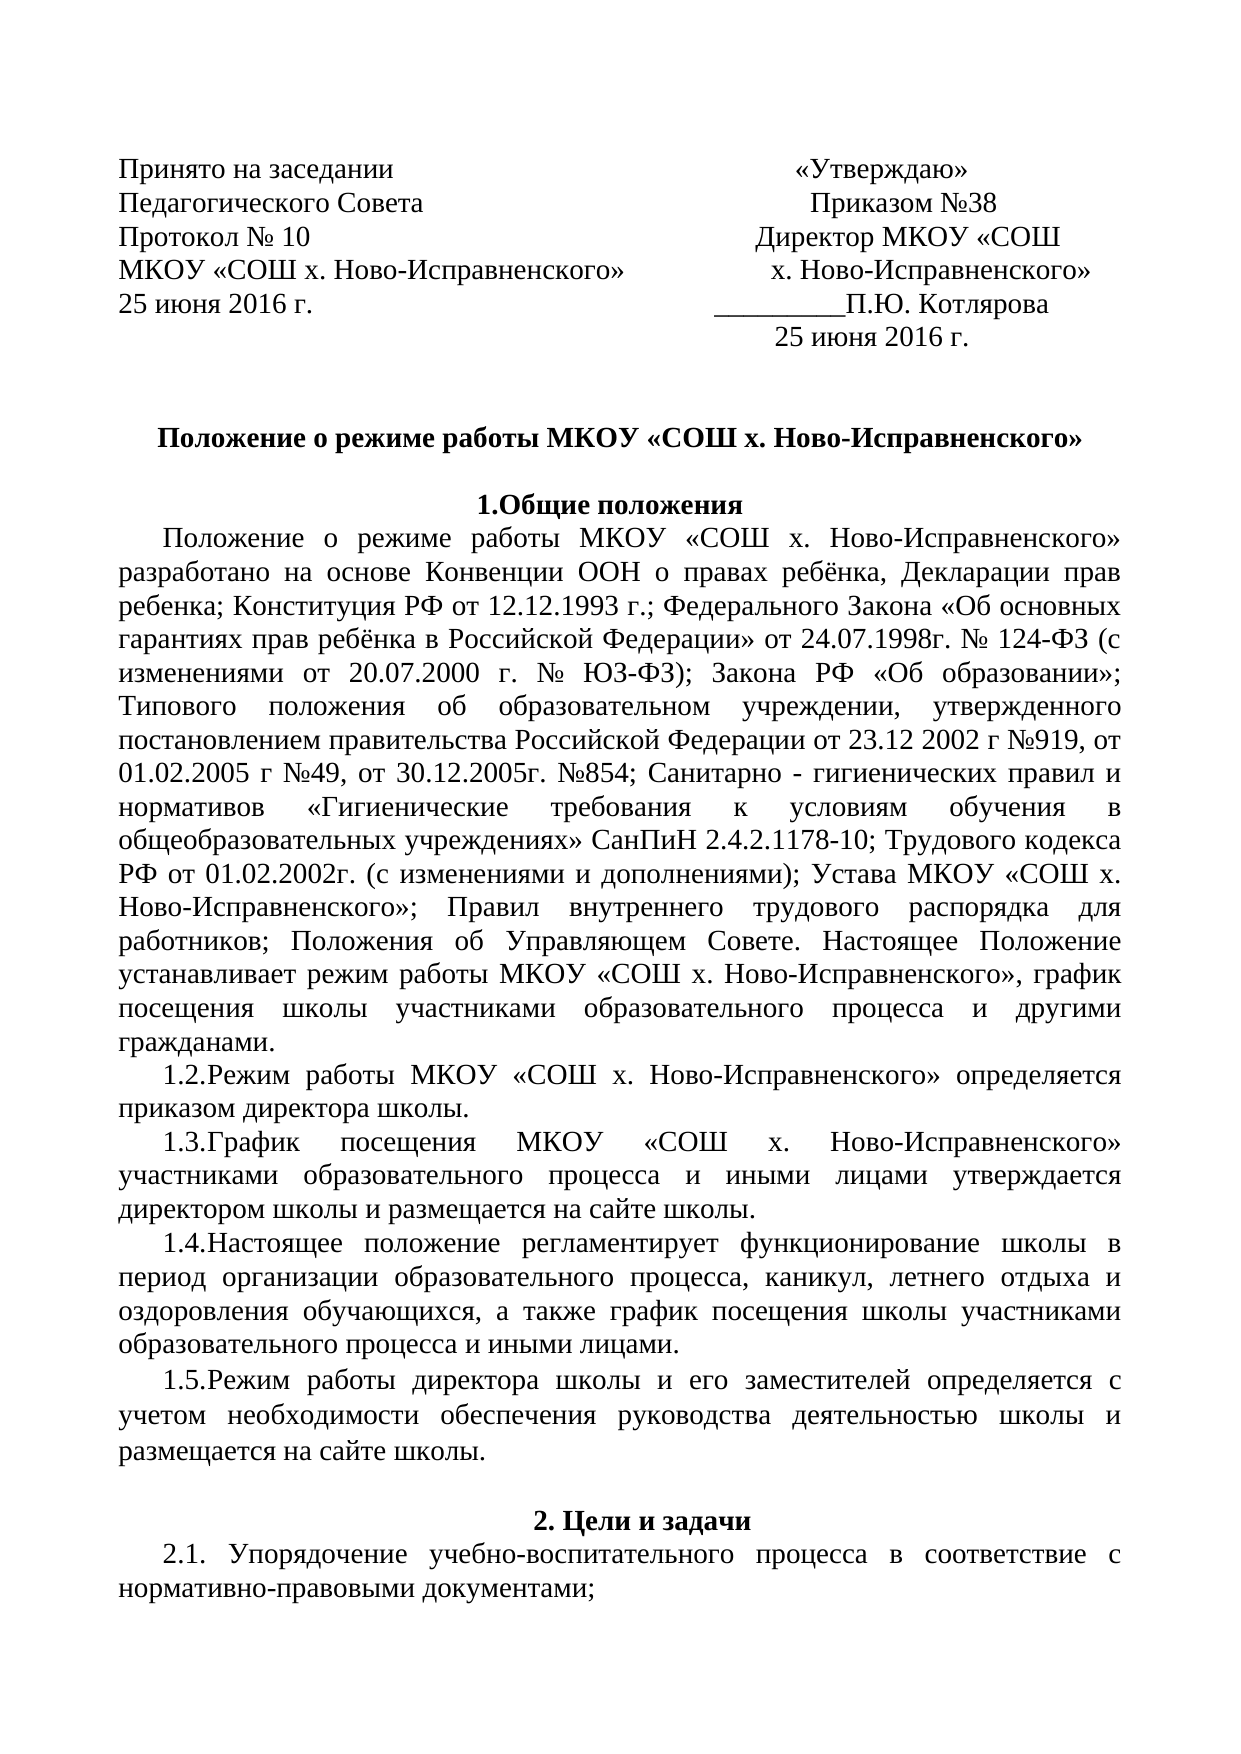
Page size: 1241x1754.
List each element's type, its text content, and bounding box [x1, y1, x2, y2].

title Протокол № 10 Директор МКОУ «СОШ [118, 219, 1122, 252]
list Режим работы директора школы и его заместителей определяется с учетом необходимости обеспечения руководства деятельностью школы и размещается на сайте школы. [118, 1361, 1122, 1467]
title Педагогического Совета Приказом №38 [118, 185, 1122, 219]
text 2. Цели и задачи [118, 1503, 1122, 1536]
title 25 июня 2016 г. _________П.Ю. Котлярова [118, 286, 1122, 319]
list Режим работы МКОУ «СОШ х. Ново-Исправненского» определяется приказом директора школы. [118, 1057, 1122, 1124]
title 25 июня 2016 г. [118, 319, 1122, 353]
title Принято на заседании «Утверждаю» [118, 152, 1122, 185]
title МКОУ «СОШ х. Ново-Исправненского» х. Ново-Исправненского» [118, 252, 1122, 286]
list График посещения МКОУ «СОШ х. Ново-Исправненского» участниками образовательного процесса и иными лицами утверждается директором школы и размещается на сайте школы. [118, 1124, 1122, 1225]
text 1.Общие положения [118, 487, 1101, 521]
list Настоящее положение регламентирует функционирование школы в период организации образовательного процесса, каникул, летнего отдыха и оздоровления обучающихся, а также график посещения школы участниками образовательного процесса и иными лицами. [118, 1225, 1122, 1361]
text Положение о режиме работы МКОУ «СОШ х. Ново-Исправненского» [118, 420, 1122, 453]
text 2.1. Упорядочение учебно-воспитательного процесса в соответствие с нормативно-правовыми документами; [118, 1536, 1122, 1603]
text Положение о режиме работы МКОУ «СОШ х. Ново-Исправненского» разработано на основе Конвенции ООН о правах ребёнка, Декларации прав ребенка; Конституция РФ от 12.12.1993 г.; Федерального Закона «Об основных гарантиях прав ребёнка в Российской Федерации» от 24.07.1998г. № 124-ФЗ (с изменениями от 20.07.2000 г. № ЮЗ-ФЗ); Закона РФ «Об образовании»; Типового положения об образовательном учреждении, утвержденного постановлением правительства Российской Федерации от 23.12 2002 г №919, от 01.02.2005 г №49, от 30.12.2005г. №854; Санитарно - гигиенических правил и нормативов «Гигиенические требования к условиям обучения в общеобразовательных учреждениях» СанПиН 2.4.2.1178-10; Трудового кодекса РФ от 01.02.2002г. (с изменениями и дополнениями); Устава МКОУ «СОШ х. Ново-Исправненского»; Правил внутреннего трудового распорядка для работников; Положения об Управляющем Совете. Настоящее Положение устанавливает режим работы МКОУ «СОШ х. Ново-Исправненского», график посещения школы участниками образовательного процесса и другими гражданами. [118, 521, 1122, 1057]
